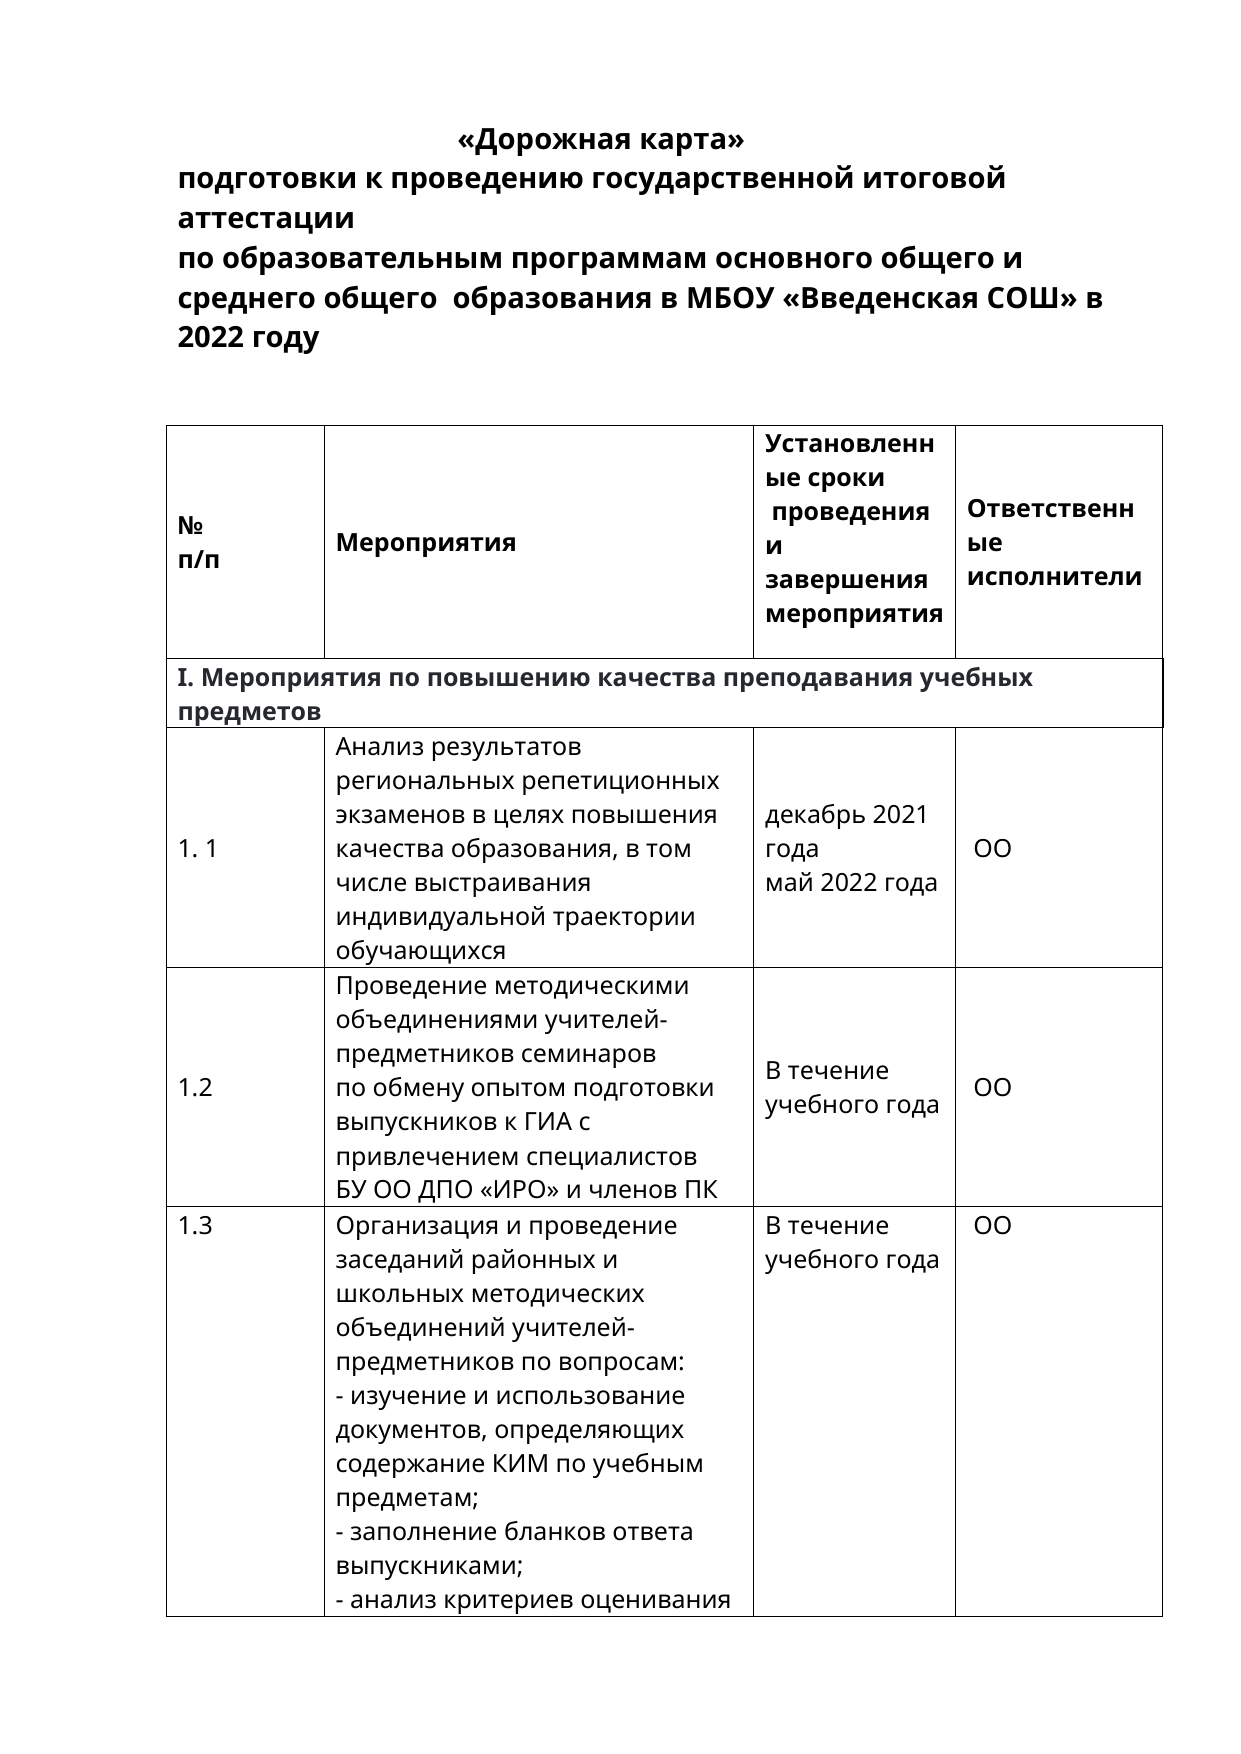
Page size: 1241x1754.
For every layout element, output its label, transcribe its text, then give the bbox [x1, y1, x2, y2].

table_cell ОО [956, 1207, 1162, 1616]
table_cell декабрь 2021 года май 2022 года [754, 728, 955, 967]
table_cell I. Мероприятия по повышению качества преподавания учебных предметов [167, 659, 1162, 727]
table_cell Анализ результатов региональных репетиционных экзаменов в целях повышения качества образования, в том числе выстраивания индивидуальной траектории обучающихся [325, 728, 753, 967]
text «Дорожная карта» подготовки к проведению государственной итоговой аттестации по образовательным программам основного общего и среднего общего образования в МБОУ «Введенская СОШ» в 2022 году [177, 118, 1152, 356]
table_cell В течение учебного года [754, 968, 955, 1206]
table_cell 1.3 [167, 1207, 324, 1616]
table_cell 1.2 [167, 968, 324, 1206]
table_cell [754, 1207, 955, 1616]
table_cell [325, 1207, 753, 1616]
table_header Установленные сроки проведения и завершения мероприятия [754, 426, 955, 658]
table_cell Проведение методическими объединениями учителей-предметников семинаров по обмену опытом подготовки выпускников к ГИА с привлечением специалистов БУ ОО ДПО «ИРО» и членов ПК [325, 968, 753, 1206]
table_header Мероприятия [325, 426, 753, 658]
table_cell 1. 1 [167, 728, 324, 967]
table_cell ОО [956, 968, 1162, 1206]
table_cell ОО [956, 728, 1162, 967]
table_header № п/п [167, 426, 324, 658]
table_header Ответственные исполнители [956, 426, 1162, 658]
